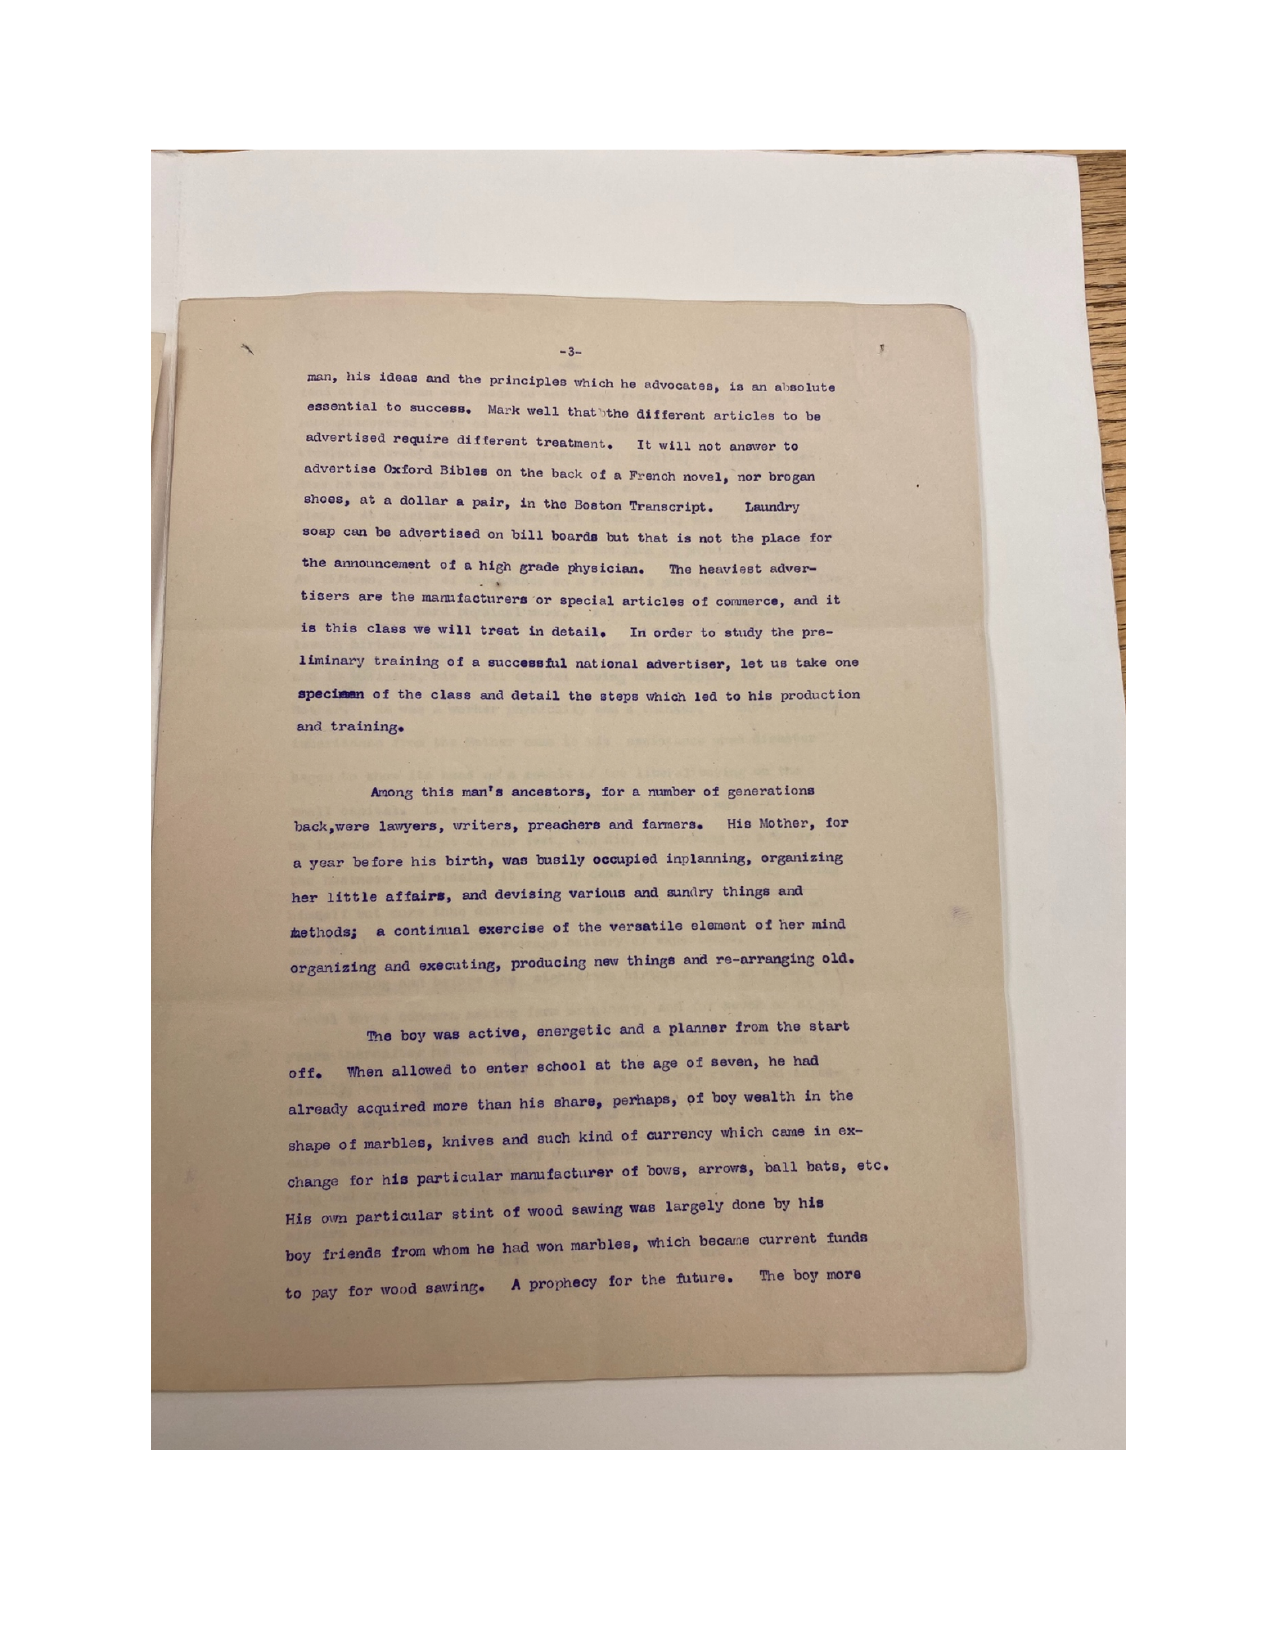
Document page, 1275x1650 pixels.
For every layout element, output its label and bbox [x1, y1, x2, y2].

picture [152, 151, 1126, 1448]
